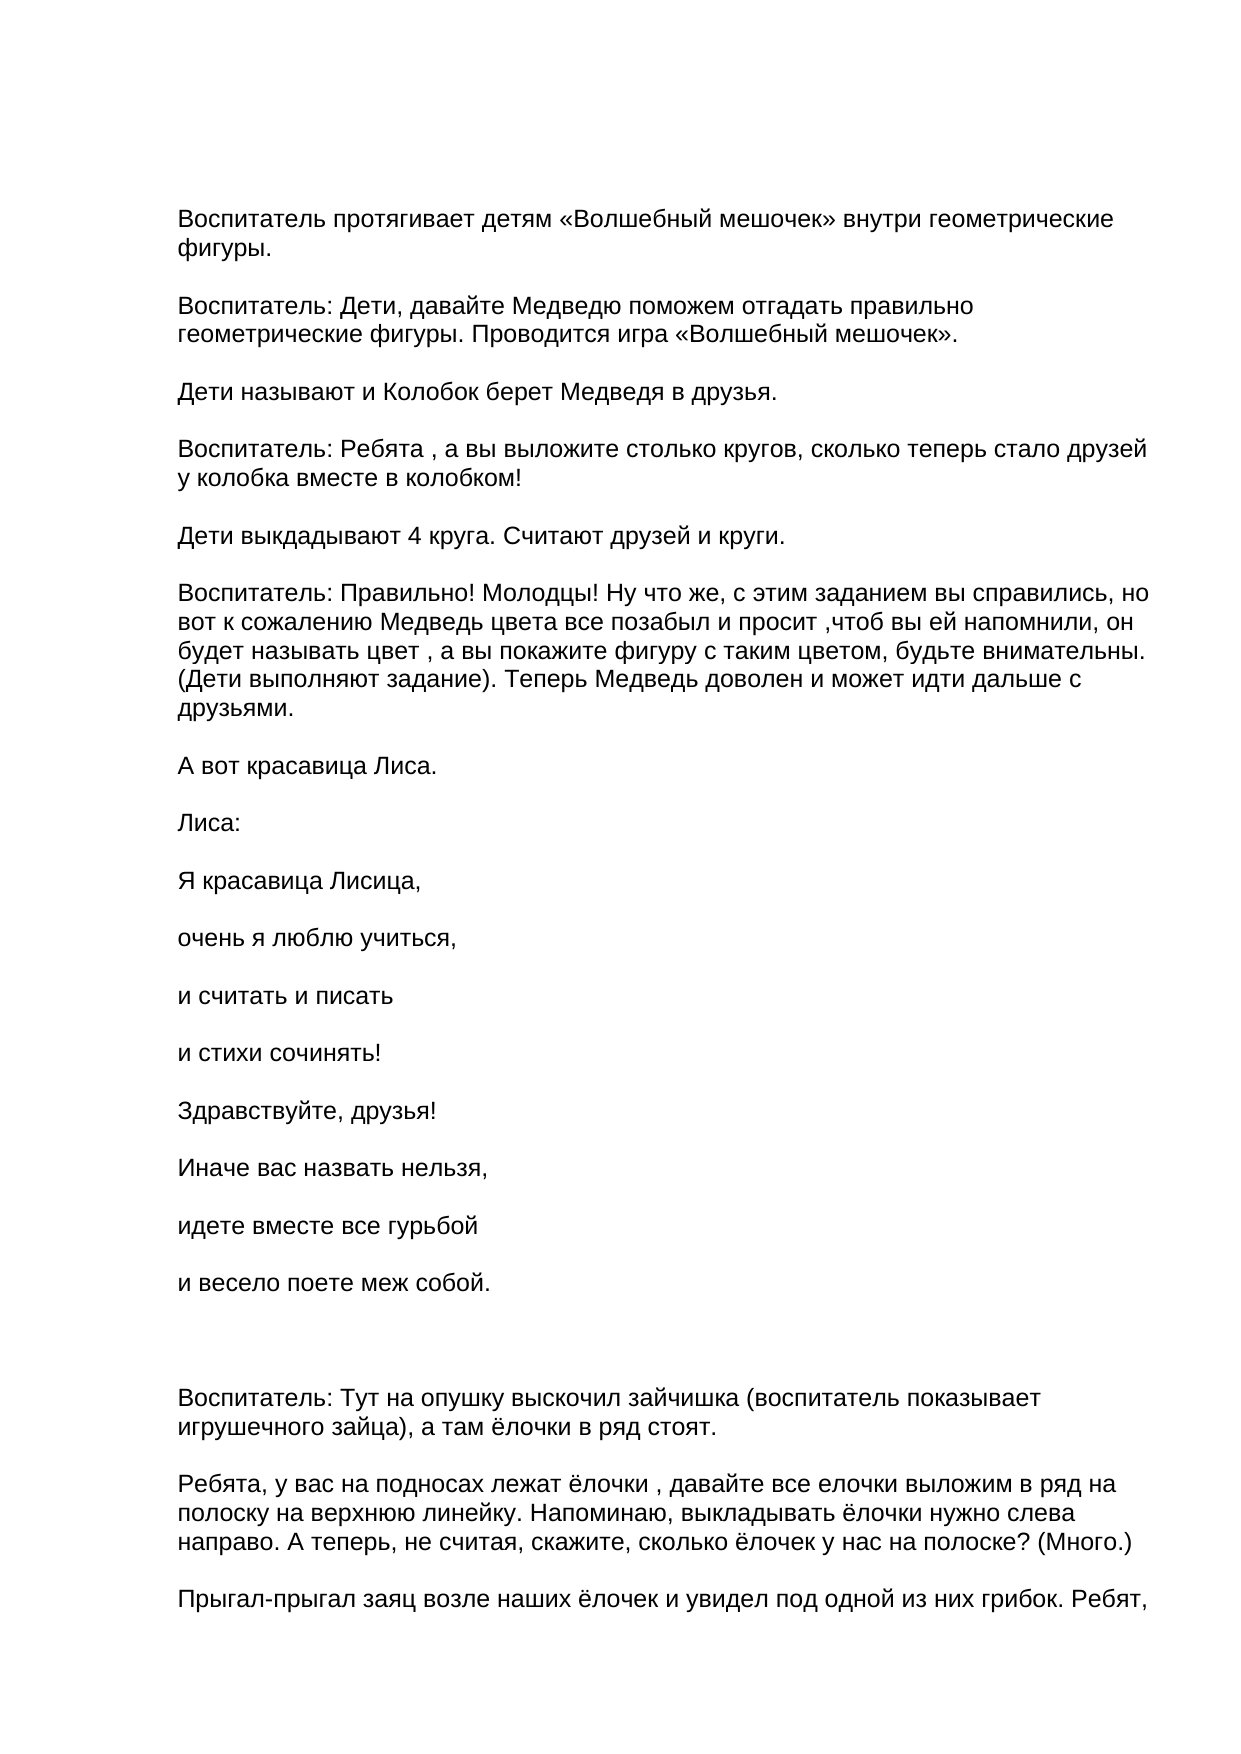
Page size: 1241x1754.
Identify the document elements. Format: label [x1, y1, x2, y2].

text [177, 118, 1152, 1613]
